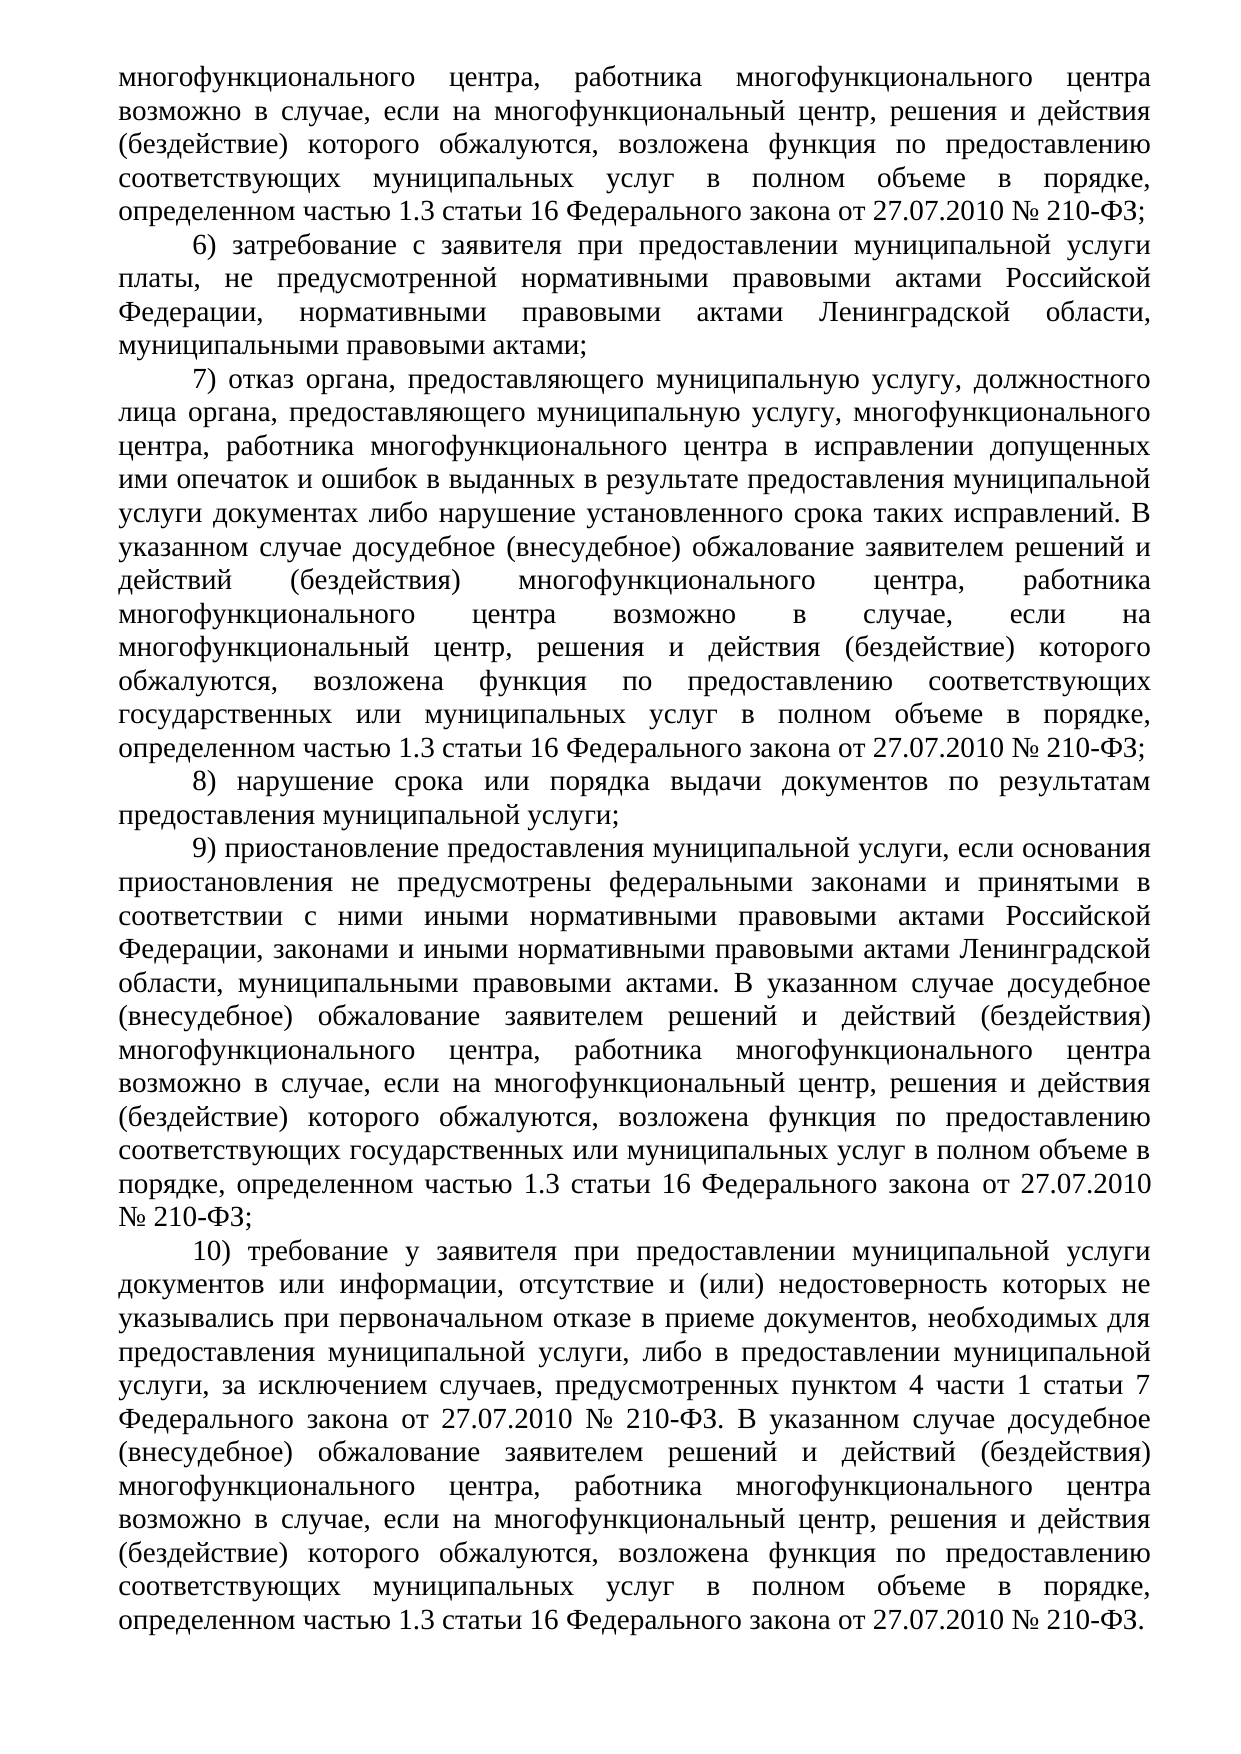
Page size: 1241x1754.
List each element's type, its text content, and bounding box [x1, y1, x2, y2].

list 10) требование у заявителя при предоставлении муниципальной услуги документов или информации, отсутствие и (или) недостоверность которых не указывались при первоначальном отказе в приеме документов, необходимых для предоставления муниципальной услуги, либо в предоставлении муниципальной услуги, за исключением случаев, предусмотренных пунктом 4 части 1 статьи 7 Федерального закона от 27.07.2010 № 210-ФЗ. В указанном случае досудебное (внесудебное) обжалование заявителем решений и действий (бездействия) многофункционального центра, работника многофункционального центра возможно в случае, если на многофункциональный центр, решения и действия (бездействие) которого обжалуются, возложена функция по предоставлению соответствующих муниципальных услуг в полном объеме в порядке, определенном частью 1.3 статьи 16 Федерального закона от 27.07.2010 № 210-ФЗ. [118, 1233, 1152, 1636]
text 6) затребование с заявителя при предоставлении муниципальной услуги платы, не предусмотренной нормативными правовыми актами Российской Федерации, нормативными правовыми актами Ленинградской области, муниципальными правовыми актами; [118, 227, 1152, 361]
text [118, 59, 1152, 227]
text 9) приостановление предоставления муниципальной услуги, если основания приостановления не предусмотрены федеральными законами и принятыми в соответствии с ними иными нормативными правовыми актами Российской Федерации, законами и иными нормативными правовыми актами Ленинградской области, муниципальными правовыми актами. В указанном случае досудебное (внесудебное) обжалование заявителем решений и действий (бездействия) многофункционального центра, работника многофункционального центра возможно в случае, если на многофункциональный центр, решения и действия (бездействие) которого обжалуются, возложена функция по предоставлению соответствующих государственных или муниципальных услуг в полном объеме в порядке, определенном частью 1.3 статьи 16 Федерального закона от 27.07.2010 № 210-ФЗ; [118, 831, 1152, 1233]
text 7) отказ органа, предоставляющего муниципальную услугу, должностного лица органа, предоставляющего муниципальную услугу, многофункционального центра, работника многофункционального центра в исправлении допущенных ими опечаток и ошибок в выданных в результате предоставления муниципальной услуги документах либо нарушение установленного срока таких исправлений. В указанном случае досудебное (внесудебное) обжалование заявителем решений и действий (бездействия) многофункционального центра, работника многофункционального центра возможно в случае, если на многофункциональный центр, решения и действия (бездействие) которого обжалуются, возложена функция по предоставлению соответствующих государственных или муниципальных услуг в полном объеме в порядке, определенном частью 1.3 статьи 16 Федерального закона от 27.07.2010 № 210-ФЗ; [118, 361, 1152, 763]
text 8) нарушение срока или порядка выдачи документов по результатам предоставления муниципальной услуги; [118, 763, 1152, 831]
